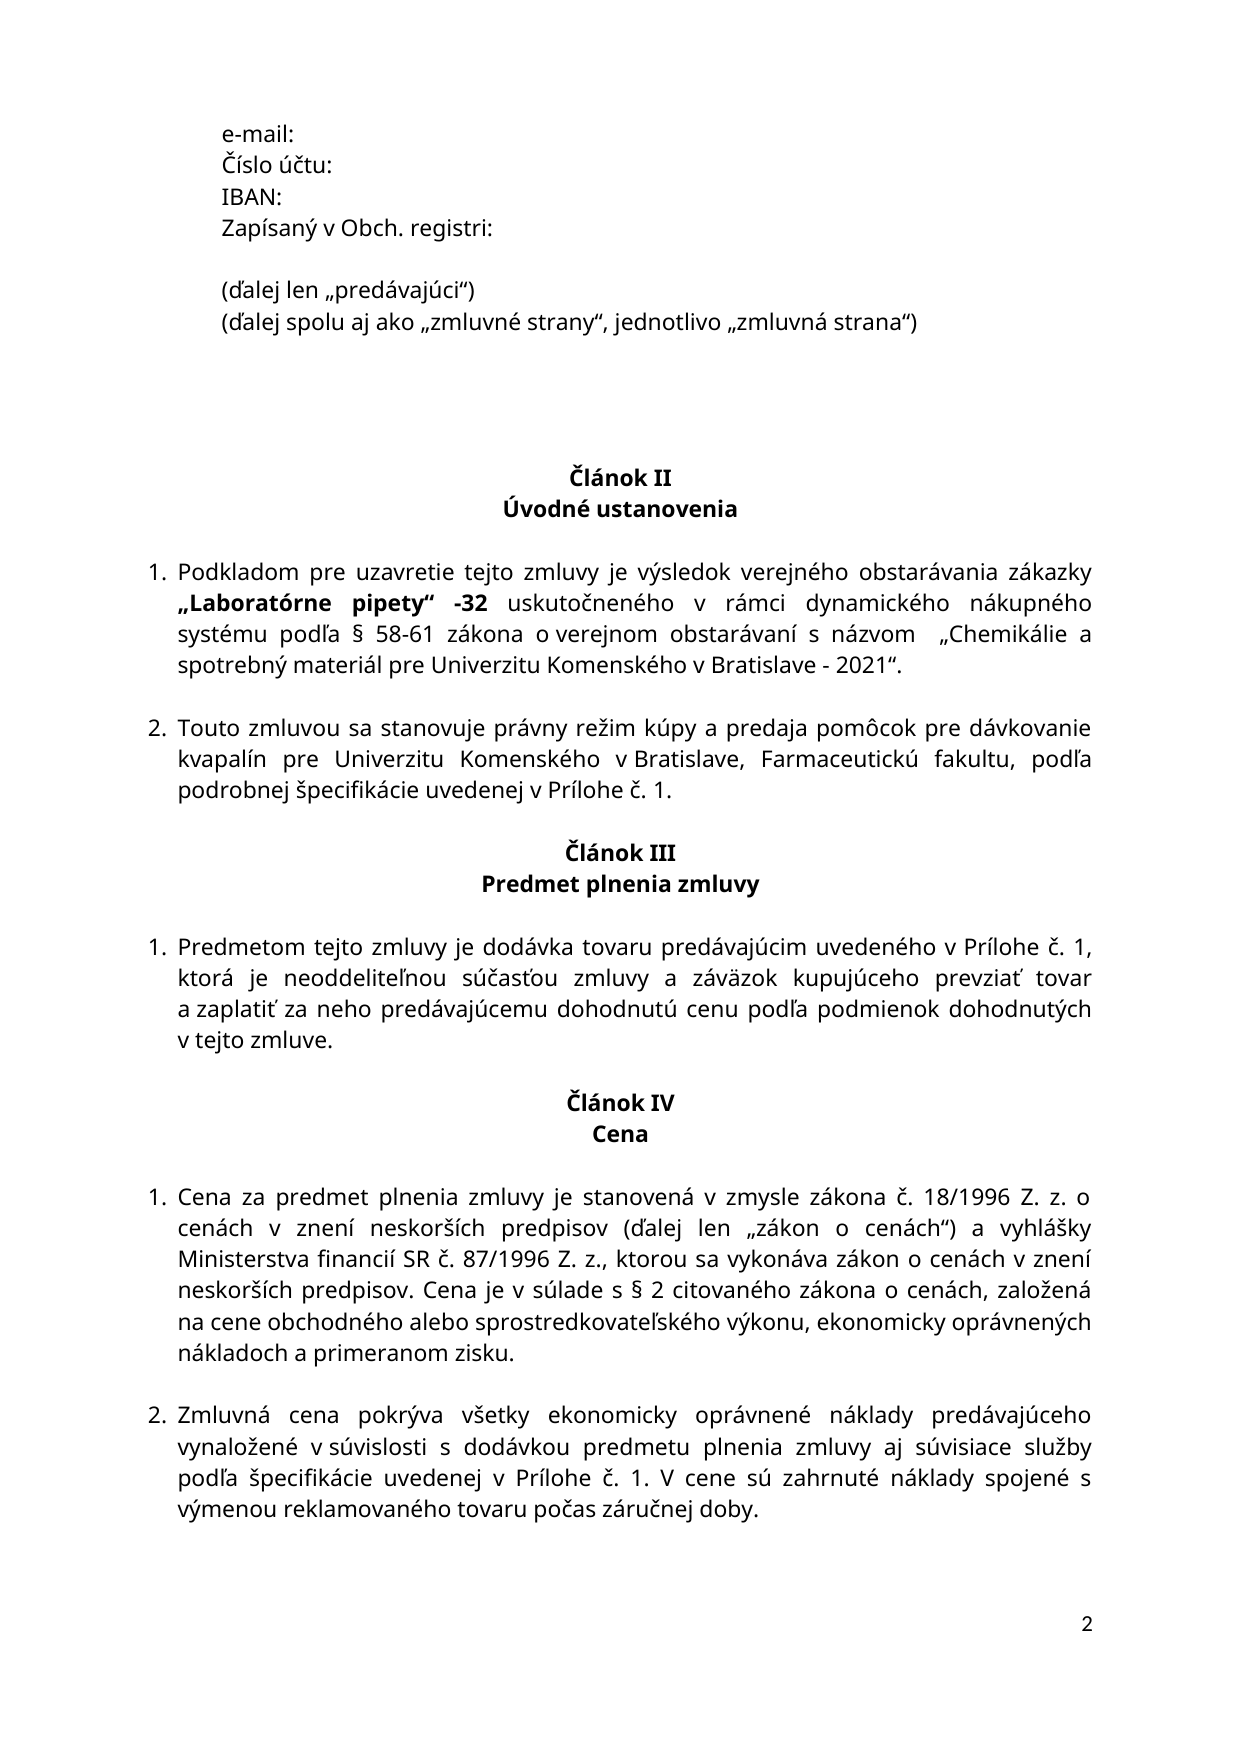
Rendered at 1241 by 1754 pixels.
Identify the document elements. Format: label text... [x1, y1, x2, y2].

list Zmluvná cena pokrýva všetky ekonomicky oprávnené náklady predávajúceho vynaložené v súvislosti s dodávkou predmetu plnenia zmluvy aj súvisiace služby podľa špecifikácie uvedenej v Prílohe č. 1. V cene sú zahrnuté náklady spojené s výmenou reklamovaného tovaru počas záručnej doby. [148, 1399, 1092, 1524]
list Cena za predmet plnenia zmluvy je stanovená v zmysle zákona č. 18/1996 Z. z. o cenách v znení neskorších predpisov (ďalej len „zákon o cenách“) a vyhlášky Ministerstva financií SR č. 87/1996 Z. z., ktorou sa vykonáva zákon o cenách v znení neskorších predpisov. Cena je v súlade s § 2 citovaného zákona o cenách, založená na cene obchodného alebo sprostredkovateľského výkonu, ekonomicky oprávnených nákladoch a primeranom zisku. [148, 1181, 1092, 1368]
text Zapísaný v Obch. registri: [148, 212, 1092, 243]
text e-mail: [148, 118, 1092, 149]
text IBAN: [148, 181, 1092, 212]
list Predmetom tejto zmluvy je dodávka tovaru predávajúcim uvedeného v Prílohe č. 1, ktorá je neoddeliteľnou súčasťou zmluvy a záväzok kupujúceho prevziať tovar a zaplatiť za neho predávajúcemu dohodnutú cenu podľa podmienok dohodnutých v tejto zmluve. [148, 931, 1092, 1056]
text Článok IV [148, 1087, 1092, 1118]
text Článok II [148, 462, 1092, 493]
text Cena [148, 1118, 1092, 1149]
text Predmet plnenia zmluvy [148, 868, 1092, 899]
text (ďalej spolu aj ako „zmluvné strany“, jednotlivo „zmluvná strana“) [148, 306, 1092, 337]
text Číslo účtu: [148, 149, 1092, 181]
text Článok III [148, 837, 1092, 868]
text (ďalej len „predávajúci“) [148, 274, 1092, 306]
list Podkladom pre uzavretie tejto zmluvy je výsledok verejného obstarávania zákazky „Laboratórne pipety“ -32 uskutočneného v rámci dynamického nákupného systému podľa § 58-61 zákona o verejnom obstarávaní s názvom „Chemikálie a spotrebný materiál pre Univerzitu Komenského v Bratislave - 2021“. [148, 556, 1092, 681]
list Touto zmluvou sa stanovuje právny režim kúpy a predaja pomôcok pre dávkovanie kvapalín pre Univerzitu Komenského v Bratislave, Farmaceutickú fakultu, podľa podrobnej špecifikácie uvedenej v Prílohe č. 1. [148, 712, 1092, 806]
text Úvodné ustanovenia [148, 493, 1092, 524]
